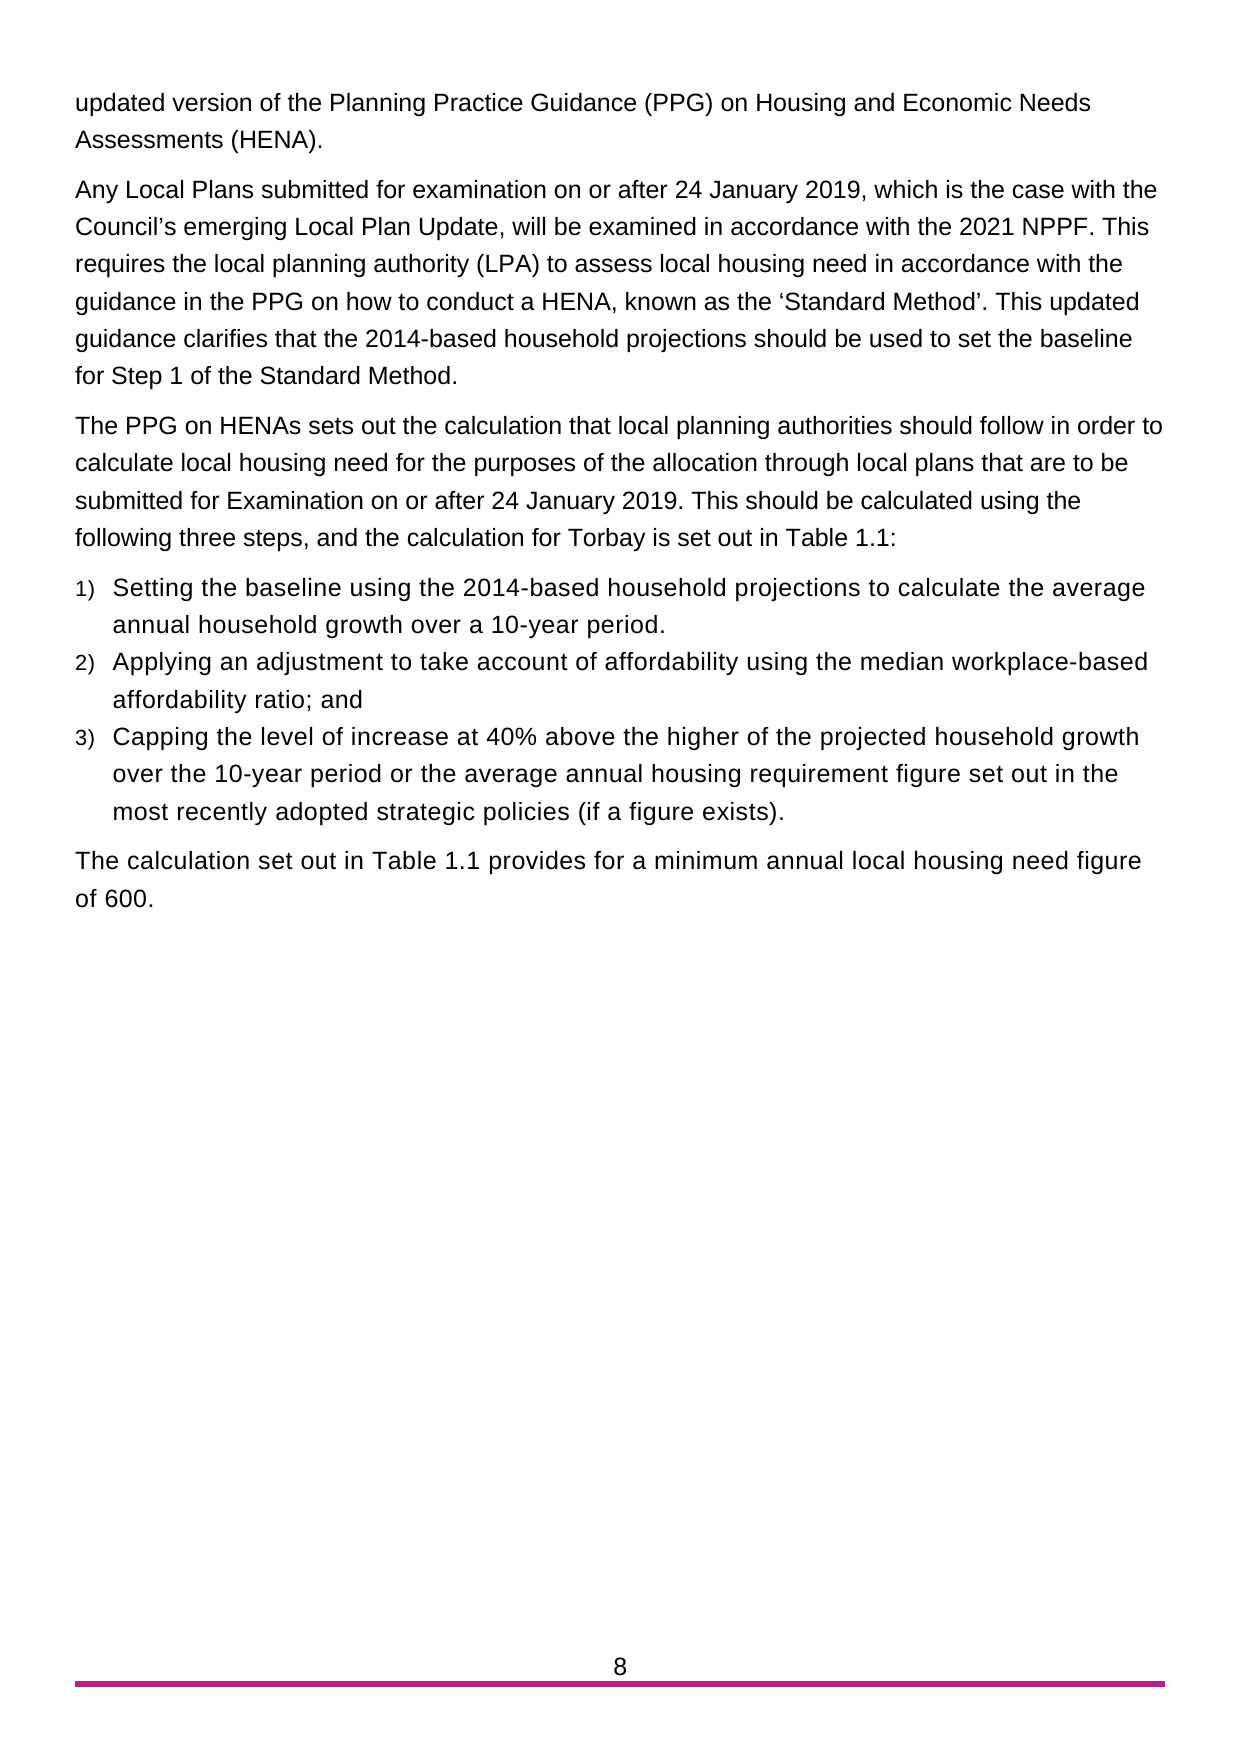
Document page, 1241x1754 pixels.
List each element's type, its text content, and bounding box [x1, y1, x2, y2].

text The PPG on HENAs sets out the calculation that local planning authorities should follow in order to calculate local housing need for the purposes of the allocation through local plans that are to be submitted for Examination on or after 24 January 2019. This should be calculated using the following three steps, and the calculation for Torbay is set out in Table 1.1: [75, 411, 1165, 552]
list Applying an adjustment to take account of affordability using the median workplace-based affordability ratio; and [75, 647, 1165, 713]
list Setting the baseline using the 2014-based household projections to calculate the average annual household growth over a 10-year period. [75, 573, 1165, 639]
list Capping the level of increase at 40% above the higher of the projected household growth over the 10-year period or the average annual housing requirement figure set out in the most recently adopted strategic policies (if a figure exists). [75, 722, 1165, 825]
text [75, 88, 1165, 154]
text Any Local Plans submitted for examination on or after 24 January 2019, which is the case with the Council’s emerging Local Plan Update, will be examined in accordance with the 2021 NPPF. This requires the local planning authority (LPA) to assess local housing need in accordance with the guidance in the PPG on how to conduct a HENA, known as the ‘Standard Method’. This updated guidance clarifies that the 2014-based household projections should be used to set the baseline for Step 1 of the Standard Method. [75, 175, 1165, 390]
text The calculation set out in Table 1.1 provides for a minimum annual local housing need figure of 600. [75, 846, 1165, 912]
